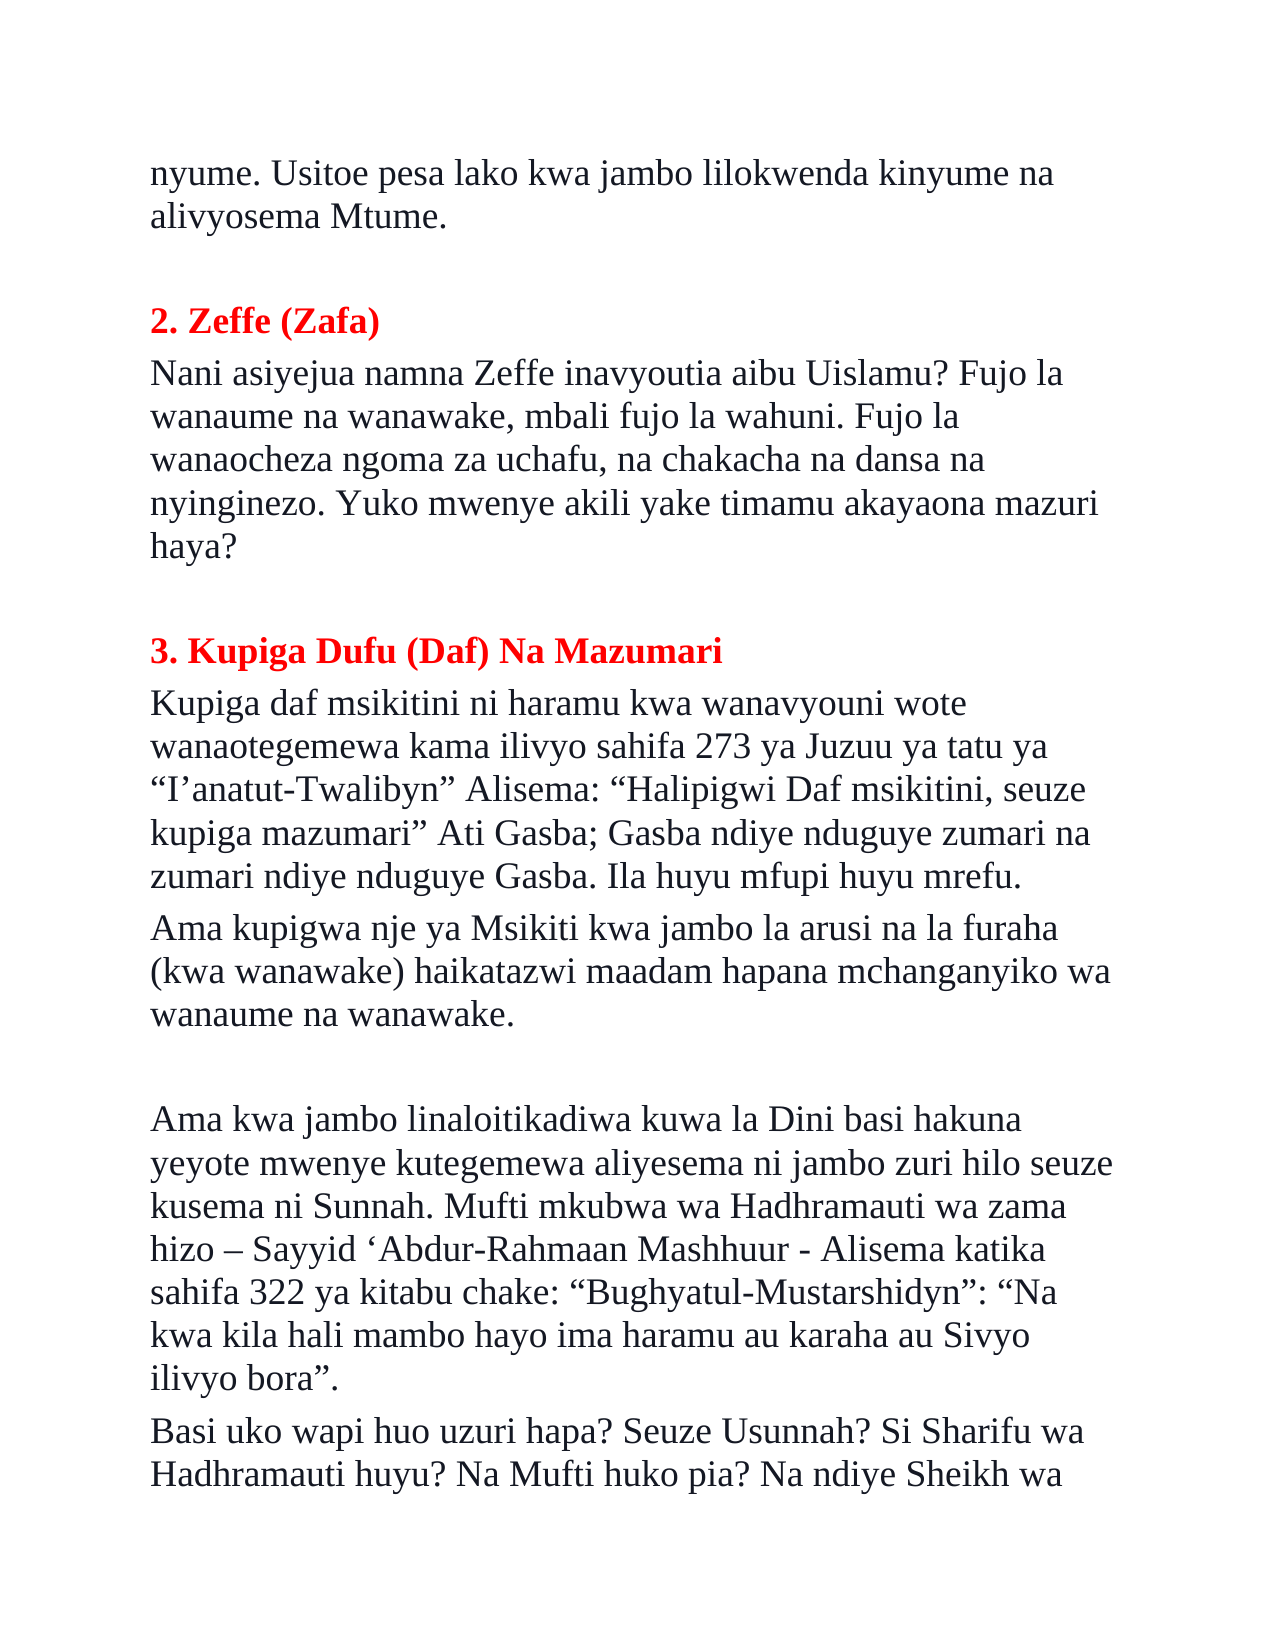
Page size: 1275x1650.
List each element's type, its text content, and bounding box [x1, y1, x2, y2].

text Nani asiyejua namna Zeffe inavyoutia aibu Uislamu? Fujo la wanaume na wanawake, mbali fujo la wahuni. Fujo la wanaocheza ngoma za uchafu, na chakacha na dansa na nyinginezo. Yuko mwenye akili yake timamu akayaona mazuri haya? [150, 351, 1125, 566]
text 2. Zeffe (Zafa) [150, 298, 1125, 341]
text 3. Kupiga Dufu (Daf) Na Mazumari [150, 628, 1125, 671]
text Kupiga daf msikitini ni haramu kwa wanavyouni wote wanaotegemewa kama ilivyo sahifa 273 ya Juzuu ya tatu ya “I’anatut-Twalibyn” Alisema: “Halipigwi Daf msikitini, seuze kupiga mazumari” Ati Gasba; Gasba ndiye nduguye zumari na zumari ndiye nduguye Gasba. Ila huyu mfupi huyu mrefu. [150, 681, 1125, 896]
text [150, 150, 1125, 236]
text Ama kwa jambo linaloitikadiwa kuwa la Dini basi hakuna yeyote mwenye kutegemewa aliyesema ni jambo zuri hilo seuze kusema ni Sunnah. Mufti mkubwa wa Hadhramauti wa zama hizo – Sayyid ‘Abdur-Rahmaan Mashhuur - Alisema katika sahifa 322 ya kitabu chake: “Bughyatul-Mustarshidyn”: “Na kwa kila hali mambo hayo ima haramu au karaha au Sivyo ilivyo bora”. [150, 1097, 1125, 1399]
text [150, 1408, 1125, 1494]
text Ama kupigwa nje ya Msikiti kwa jambo la arusi na la furaha (kwa wanawake) haikatazwi maadam hapana mchanganyiko wa wanaume na wanawake. [150, 906, 1125, 1035]
